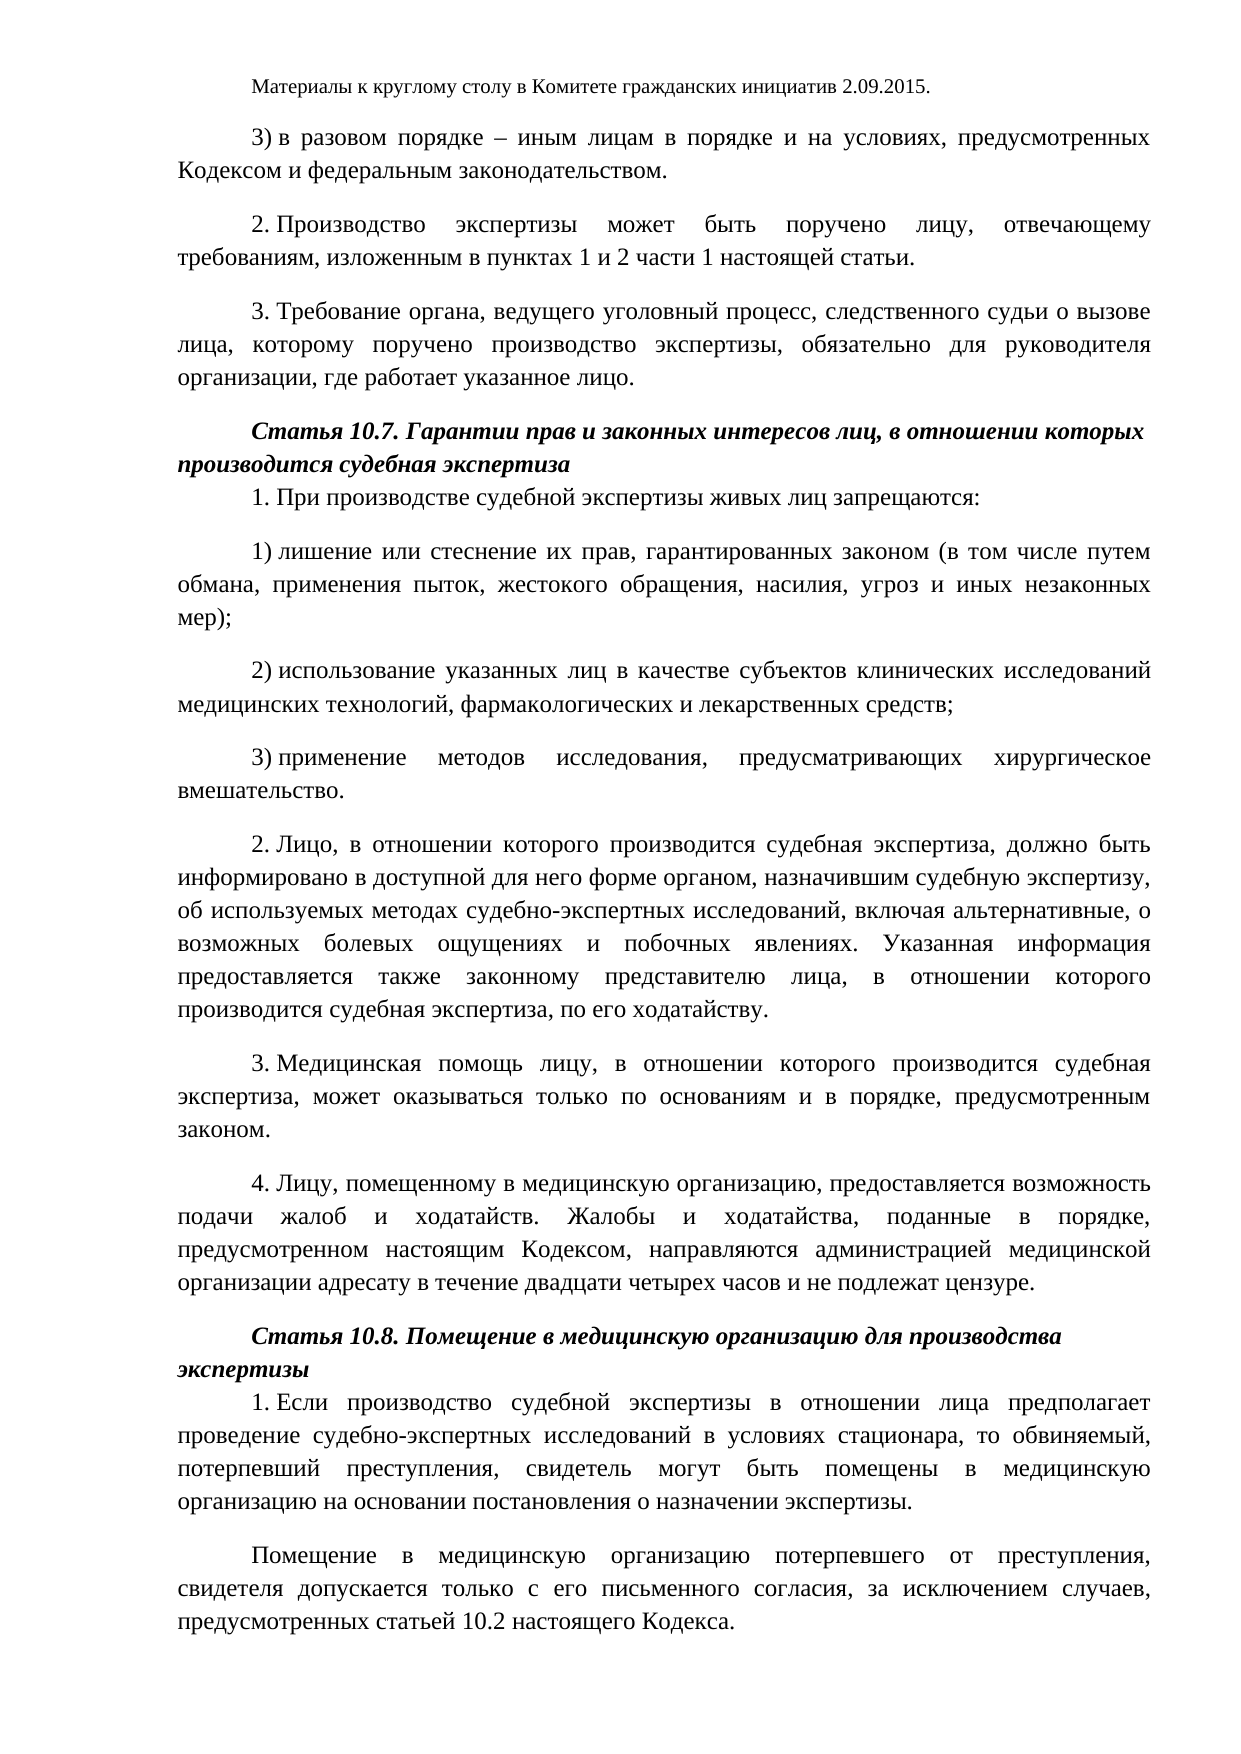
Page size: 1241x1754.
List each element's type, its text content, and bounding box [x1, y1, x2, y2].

text 1. При производстве судебной экспертизы живых лиц запрещаются: [177, 482, 1152, 511]
text 1. Если производство судебной экспертизы в отношении лица предполагает проведение судебно-экспертных исследований в условиях стационара, то обвиняемый, потерпевший преступления, свидетель могут быть помещены в медицинскую организацию на основании постановления о назначении экспертизы. [177, 1387, 1152, 1515]
text 2. Производство экспертизы может быть поручено лицу, отвечающему требованиям, изложенным в пунктах 1 и 2 части 1 настоящей статьи. [177, 209, 1152, 271]
text 3. Медицинская помощь лицу, в отношении которого производится судебная экспертиза, может оказываться только по основаниям и в порядке, предусмотренным законом. [177, 1048, 1152, 1143]
text 3. Требование органа, ведущего уголовный процесс, следственного судьи о вызове лица, которому поручено производство экспертизы, обязательно для руководителя организации, где работает указанное лицо. [177, 296, 1152, 391]
text Помещение в медицинскую организацию потерпевшего от преступления, свидетеля допускается только с его письменного согласия, за исключением случаев, предусмотренных статьей 10.2 настоящего Кодекса. [177, 1540, 1152, 1635]
subtitle Статья 10.8. Помещение в медицинскую организацию для производства экспертизы [177, 1321, 1152, 1383]
text 3) в разовом порядке – иным лицам в порядке и на условиях, предусмотренных Кодексом и федеральным законодательством. [177, 122, 1152, 184]
text 3) применение методов исследования, предусматривающих хирургическое вмешательство. [177, 742, 1152, 804]
text 2) использование указанных лиц в качестве субъектов клинических исследований медицинских технологий, фармакологических и лекарственных средств; [177, 656, 1152, 717]
text 1) лишение или стеснение их прав, гарантированных законом (в том числе путем обмана, применения пыток, жестокого обращения, насилия, угроз и иных незаконных мер); [177, 536, 1152, 631]
subtitle Статья 10.7. Гарантии прав и законных интересов лиц, в отношении которых производится судебная экспертиза [177, 416, 1152, 478]
text 2. Лицо, в отношении которого производится судебная экспертиза, должно быть информировано в доступной для него форме органом, назначившим судебную экспертизу, об используемых методах судебно-экспертных исследований, включая альтернативные, о возможных болевых ощущениях и побочных явлениях. Указанная информация предоставляется также законному представителю лица, в отношении которого производится судебная экспертиза, по его ходатайству. [177, 829, 1152, 1023]
text 4. Лицу, помещенному в медицинскую организацию, предоставляется возможность подачи жалоб и ходатайств. Жалобы и ходатайства, поданные в порядке, предусмотренном настоящим Кодексом, направляются администрацией медицинской организации адресату в течение двадцати четырех часов и не подлежат цензуре. [177, 1168, 1152, 1296]
